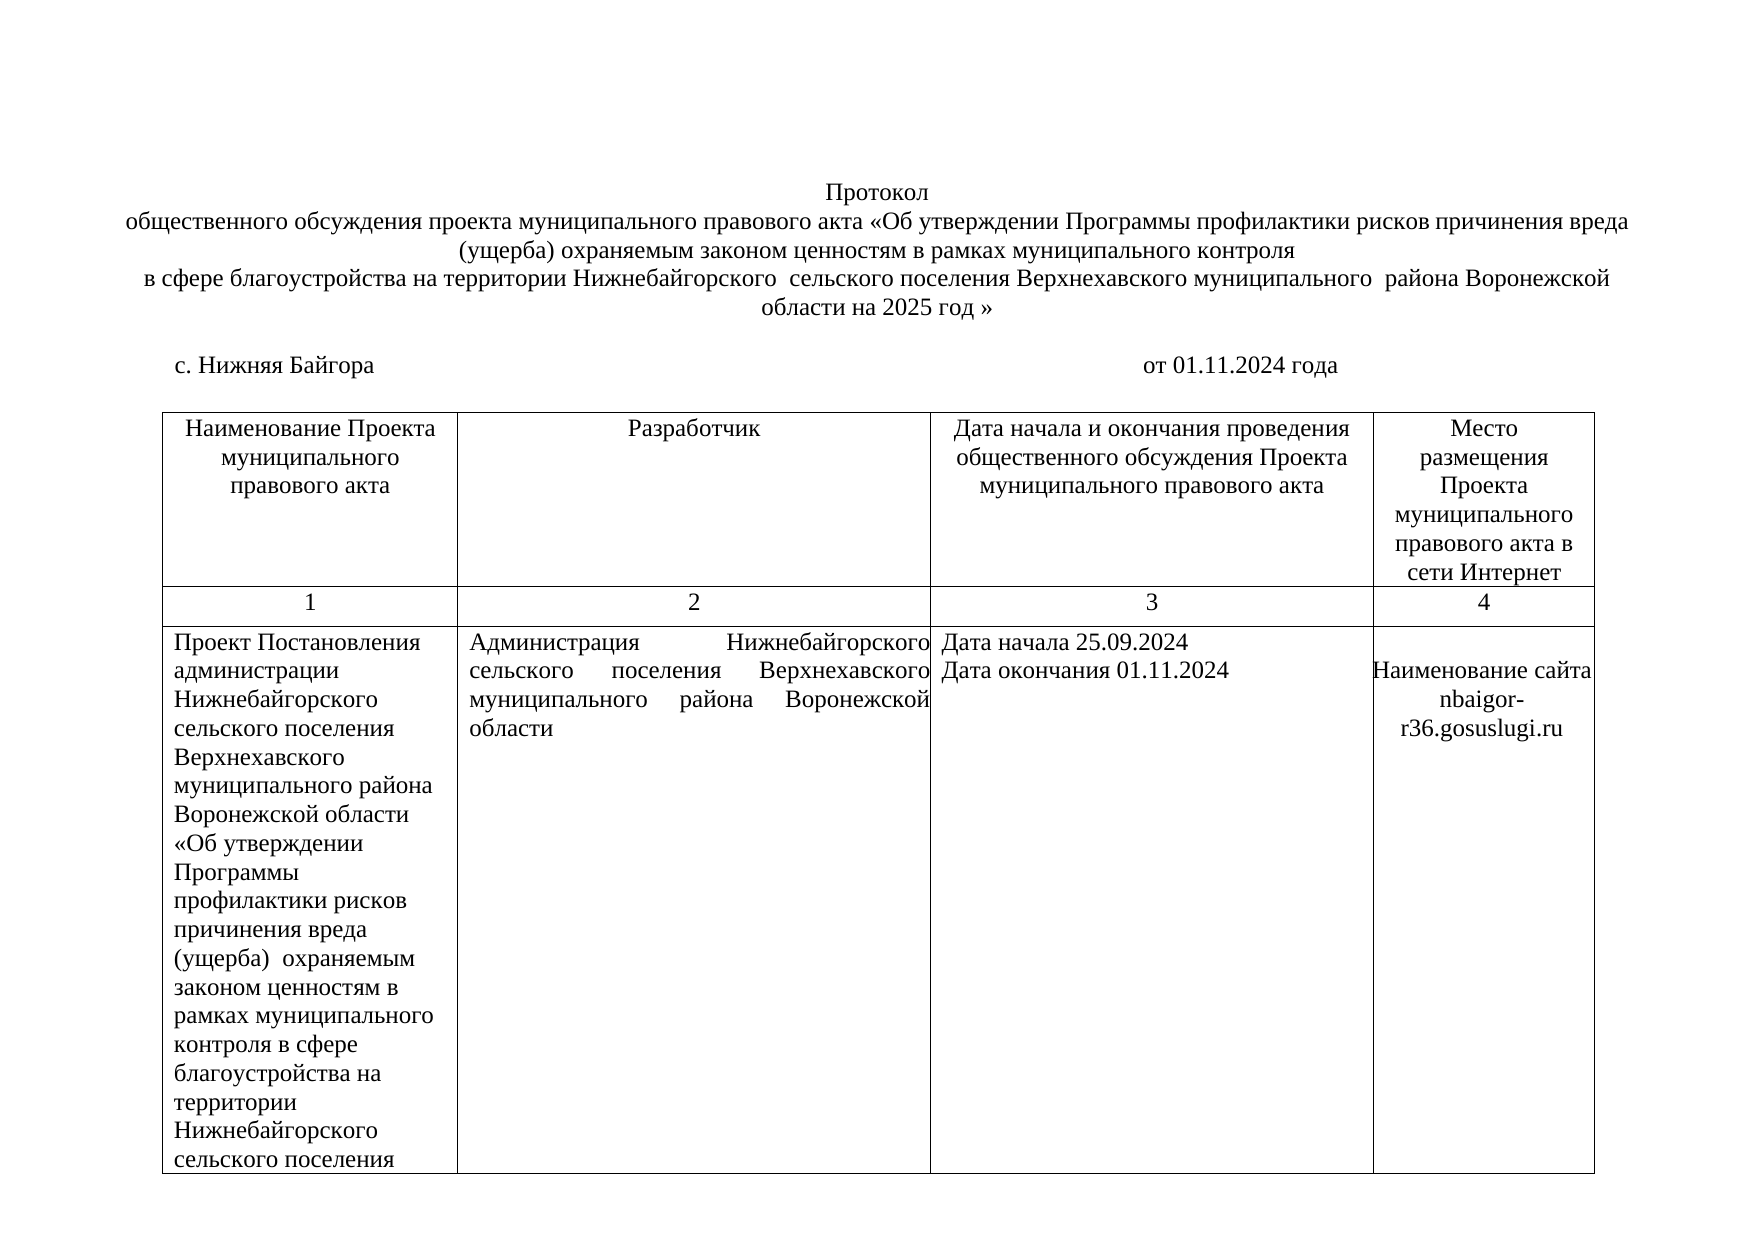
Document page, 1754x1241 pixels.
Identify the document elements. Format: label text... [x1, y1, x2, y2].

table_header Наименование Проекта муниципального правового акта [163, 413, 457, 586]
text в сфере благоустройства на территории Нижнебайгорского сельского поселения Верхнехавского муниципального района Воронежской области на 2025 год » [118, 263, 1636, 321]
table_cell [458, 627, 930, 1173]
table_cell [931, 627, 1373, 1173]
text общественного обсуждения проекта муниципального правового акта «Об утверждении Программы профилактики рисков причинения вреда (ущерба) охраняемым законом ценностям в рамках муниципального контроля [118, 206, 1636, 263]
table_cell 4 [1374, 587, 1594, 626]
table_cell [1374, 627, 1594, 1173]
table_cell 1 [163, 587, 457, 626]
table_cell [163, 627, 457, 1173]
text с. Нижняя Байгора от 01.11.2024 года [118, 350, 1636, 378]
table_header Место размещения Проекта муниципального правового акта в сети Интернет [1374, 413, 1594, 586]
table_cell 3 [931, 587, 1373, 626]
text Протокол [118, 177, 1636, 206]
table_header Разработчик [458, 413, 930, 586]
table_header Дата начала и окончания проведения общественного обсуждения Проекта муниципального правового акта [931, 413, 1373, 586]
table_cell 2 [458, 587, 930, 626]
